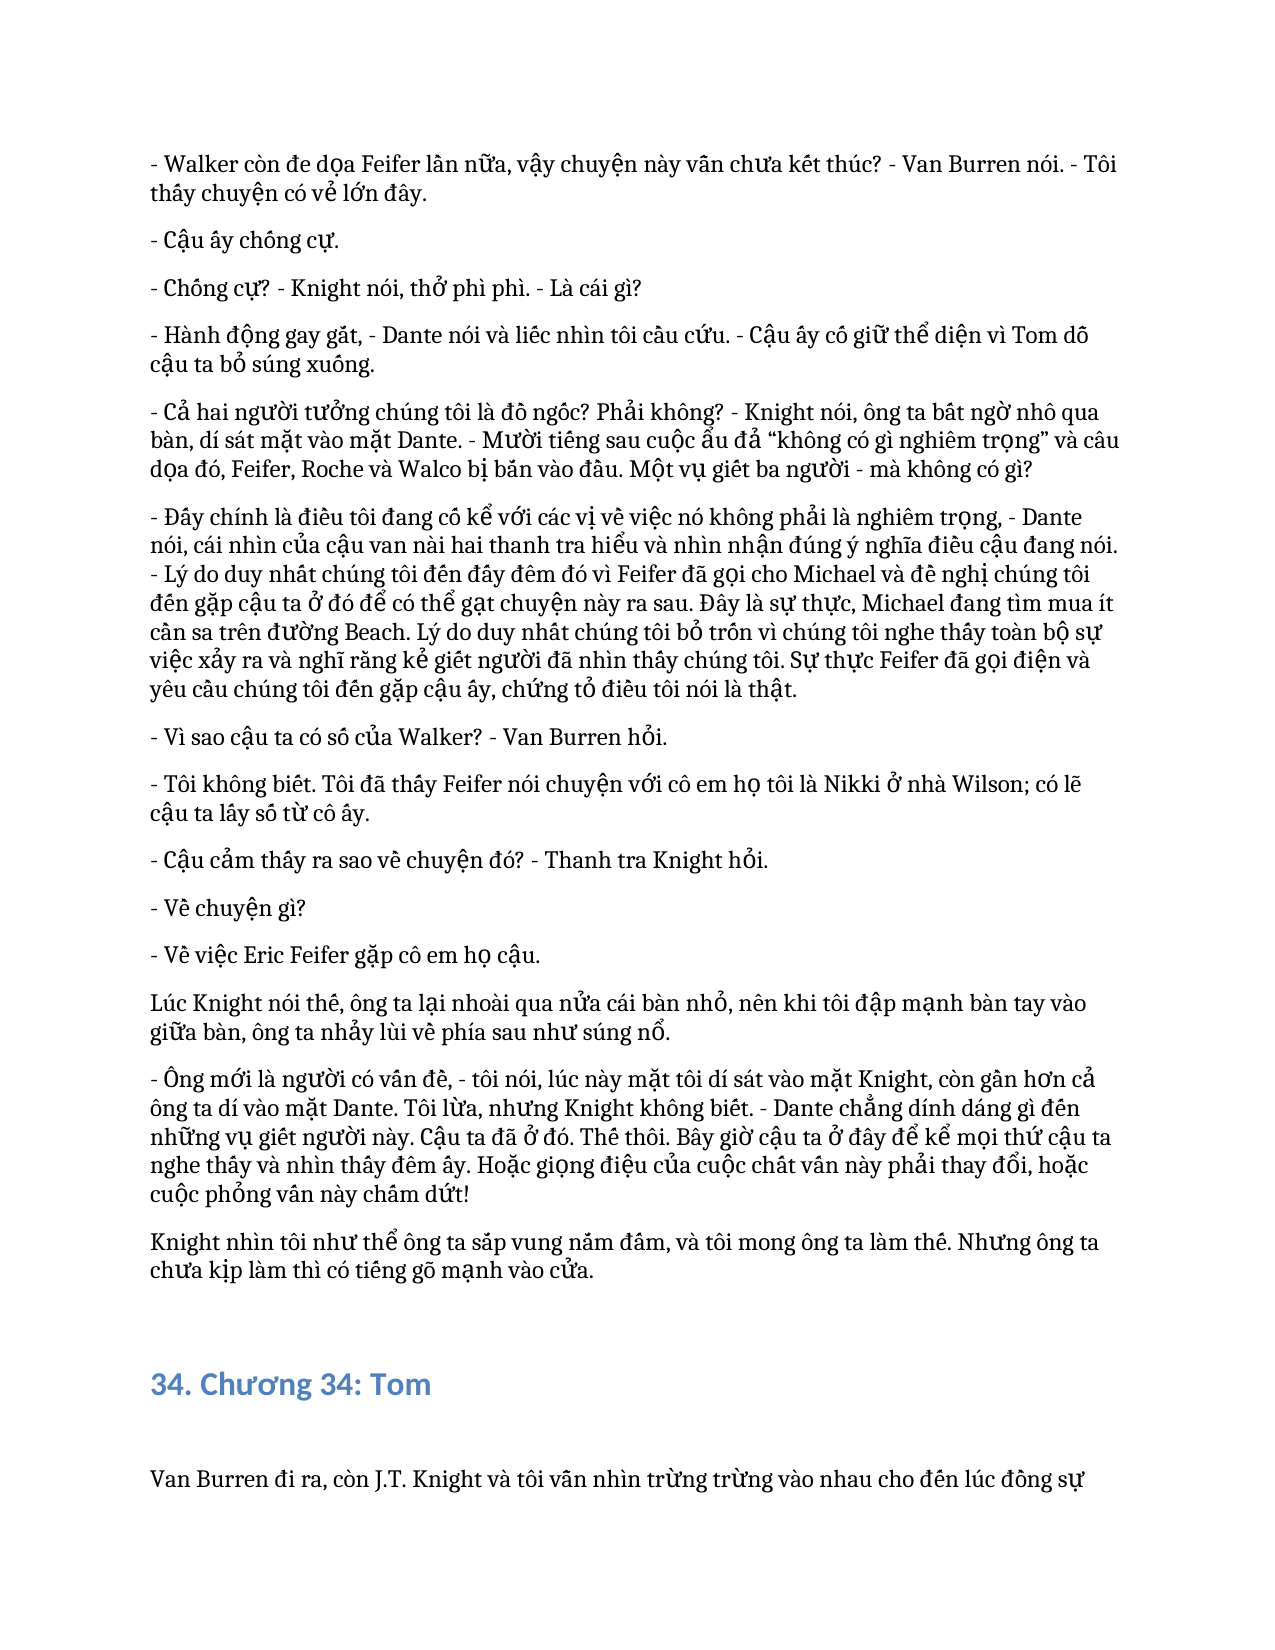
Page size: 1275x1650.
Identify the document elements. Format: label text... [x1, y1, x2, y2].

text Lúc Knight nói thế, ông ta lại nhoài qua nửa cái bàn nhỏ, nên khi tôi đập mạnh bàn tay vào giữa bàn, ông ta nhảy lùi về phía sau như súng nổ. [150, 989, 1125, 1046]
text - Cả hai người tưởng chúng tôi là đồ ngốc? Phải không? - Knight nói, ông ta bất ngờ nhô qua bàn, dí sát mặt vào mặt Dante. - Mười tiếng sau cuộc ẩu đả “không có gì nghiêm trọng” và câu dọa đó, Feifer, Roche và Walco bị bắn vào đầu. Một vụ giết ba người - mà không có gì? [150, 397, 1125, 484]
text - Chống cự? - Knight nói, thở phì phì. - Là cái gì? [150, 274, 1125, 302]
text - Vì sao cậu ta có số của Walker? - Van Burren hỏi. [150, 722, 1125, 751]
text - Hành động gay gắt, - Dante nói và liếc nhìn tôi cầu cứu. - Cậu ấy cố giữ thể diện vì Tom dỗ cậu ta bỏ súng xuống. [150, 321, 1125, 379]
text - Đấy chính là điều tôi đang cố kể với các vị về việc nó không phải là nghiêm trọng, - Dante nói, cái nhìn của cậu van nài hai thanh tra hiểu và nhìn nhận đúng ý nghĩa điều cậu đang nói. - Lý do duy nhất chúng tôi đến đấy đêm đó vì Feifer đã gọi cho Michael và đề nghị chúng tôi đến gặp cậu ta ở đó để có thể gạt chuyện này ra sau. Đây là sự thực, Michael đang tìm mua ít cần sa trên đường Beach. Lý do duy nhất chúng tôi bỏ trốn vì chúng tôi nghe thấy toàn bộ sự việc xảy ra và nghĩ rằng kẻ giết người đã nhìn thấy chúng tôi. Sự thực Feifer đã gọi điện và yêu cầu chúng tôi đến gặp cậu ấy, chứng tỏ điều tôi nói là thật. [150, 502, 1125, 704]
text - Về việc Eric Feifer gặp cô em họ cậu. [150, 941, 1125, 970]
text - Walker còn đe dọa Feifer lần nữa, vậy chuyện này vẫn chưa kết thúc? - Van Burren nói. - Tôi thấy chuyện có vẻ lớn đây. [150, 150, 1125, 207]
text - Ông mới là người có vấn đề, - tôi nói, lúc này mặt tôi dí sát vào mặt Knight, còn gần hơn cả ông ta dí vào mặt Dante. Tôi lừa, nhưng Knight không biết. - Dante chẳng dính dáng gì đến những vụ giết người này. Cậu ta đã ở đó. Thế thôi. Bây giờ cậu ta ở đây để kể mọi thứ cậu ta nghe thấy và nhìn thấy đêm ấy. Hoặc giọng điệu của cuộc chất vấn này phải thay đổi, hoặc cuộc phỏng vấn này chấm dứt! [150, 1065, 1125, 1209]
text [150, 1408, 1125, 1494]
text Knight nhìn tôi như thể ông ta sắp vung nắm đấm, và tôi mong ông ta làm thế. Nhưng ông ta chưa kịp làm thì có tiếng gõ mạnh vào cửa. [150, 1227, 1125, 1342]
subtitle 34. Chương 34: Tom [150, 1363, 1125, 1404]
text - Cậu cảm thấy ra sao về chuyện đó? - Thanh tra Knight hỏi. [150, 846, 1125, 875]
text - Tôi không biết. Tôi đã thấy Feifer nói chuyện với cô em họ tôi là Nikki ở nhà Wilson; có lẽ cậu ta lấy số từ cô ấy. [150, 770, 1125, 827]
text - Về chuyện gì? [150, 894, 1125, 922]
text - Cậu ấy chống cự. [150, 226, 1125, 255]
